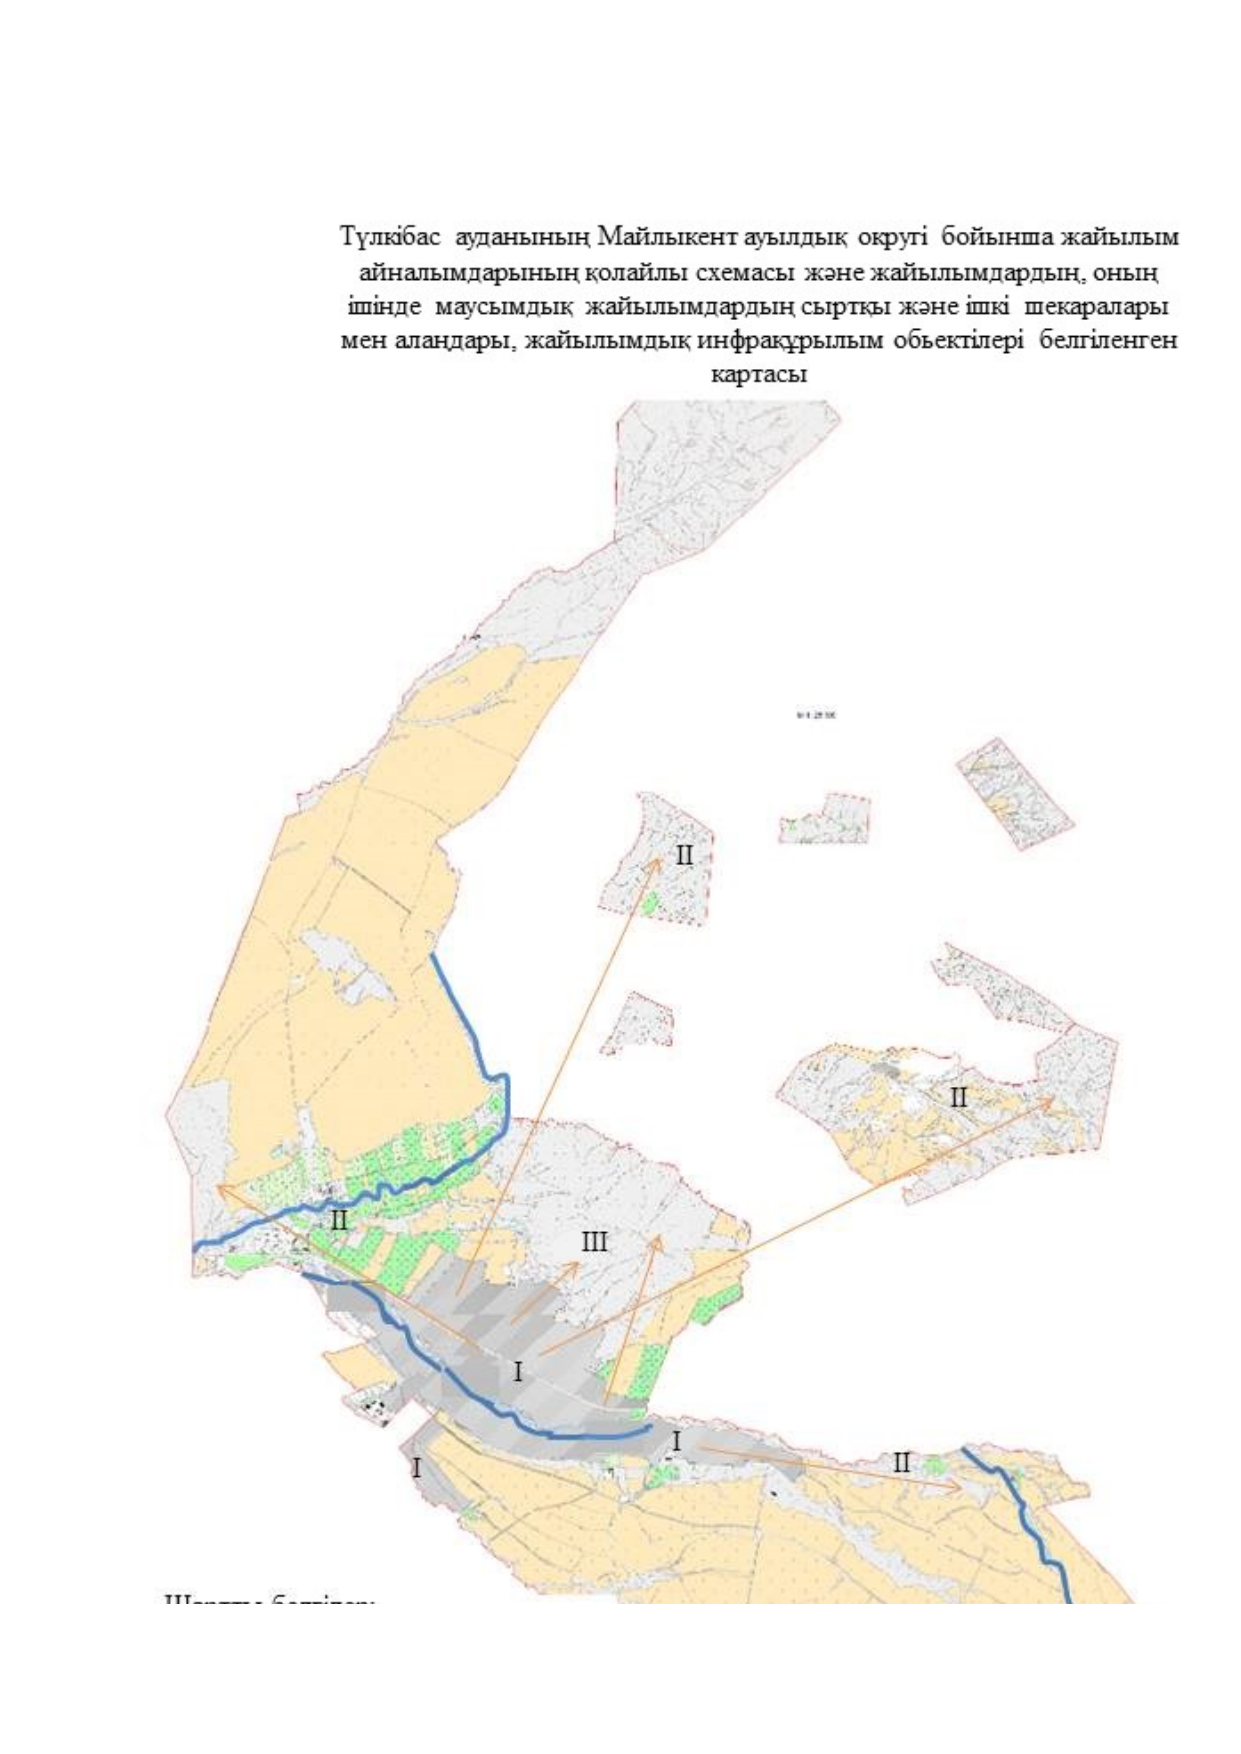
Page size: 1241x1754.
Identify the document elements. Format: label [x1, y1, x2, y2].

picture [112, 150, 1241, 1604]
